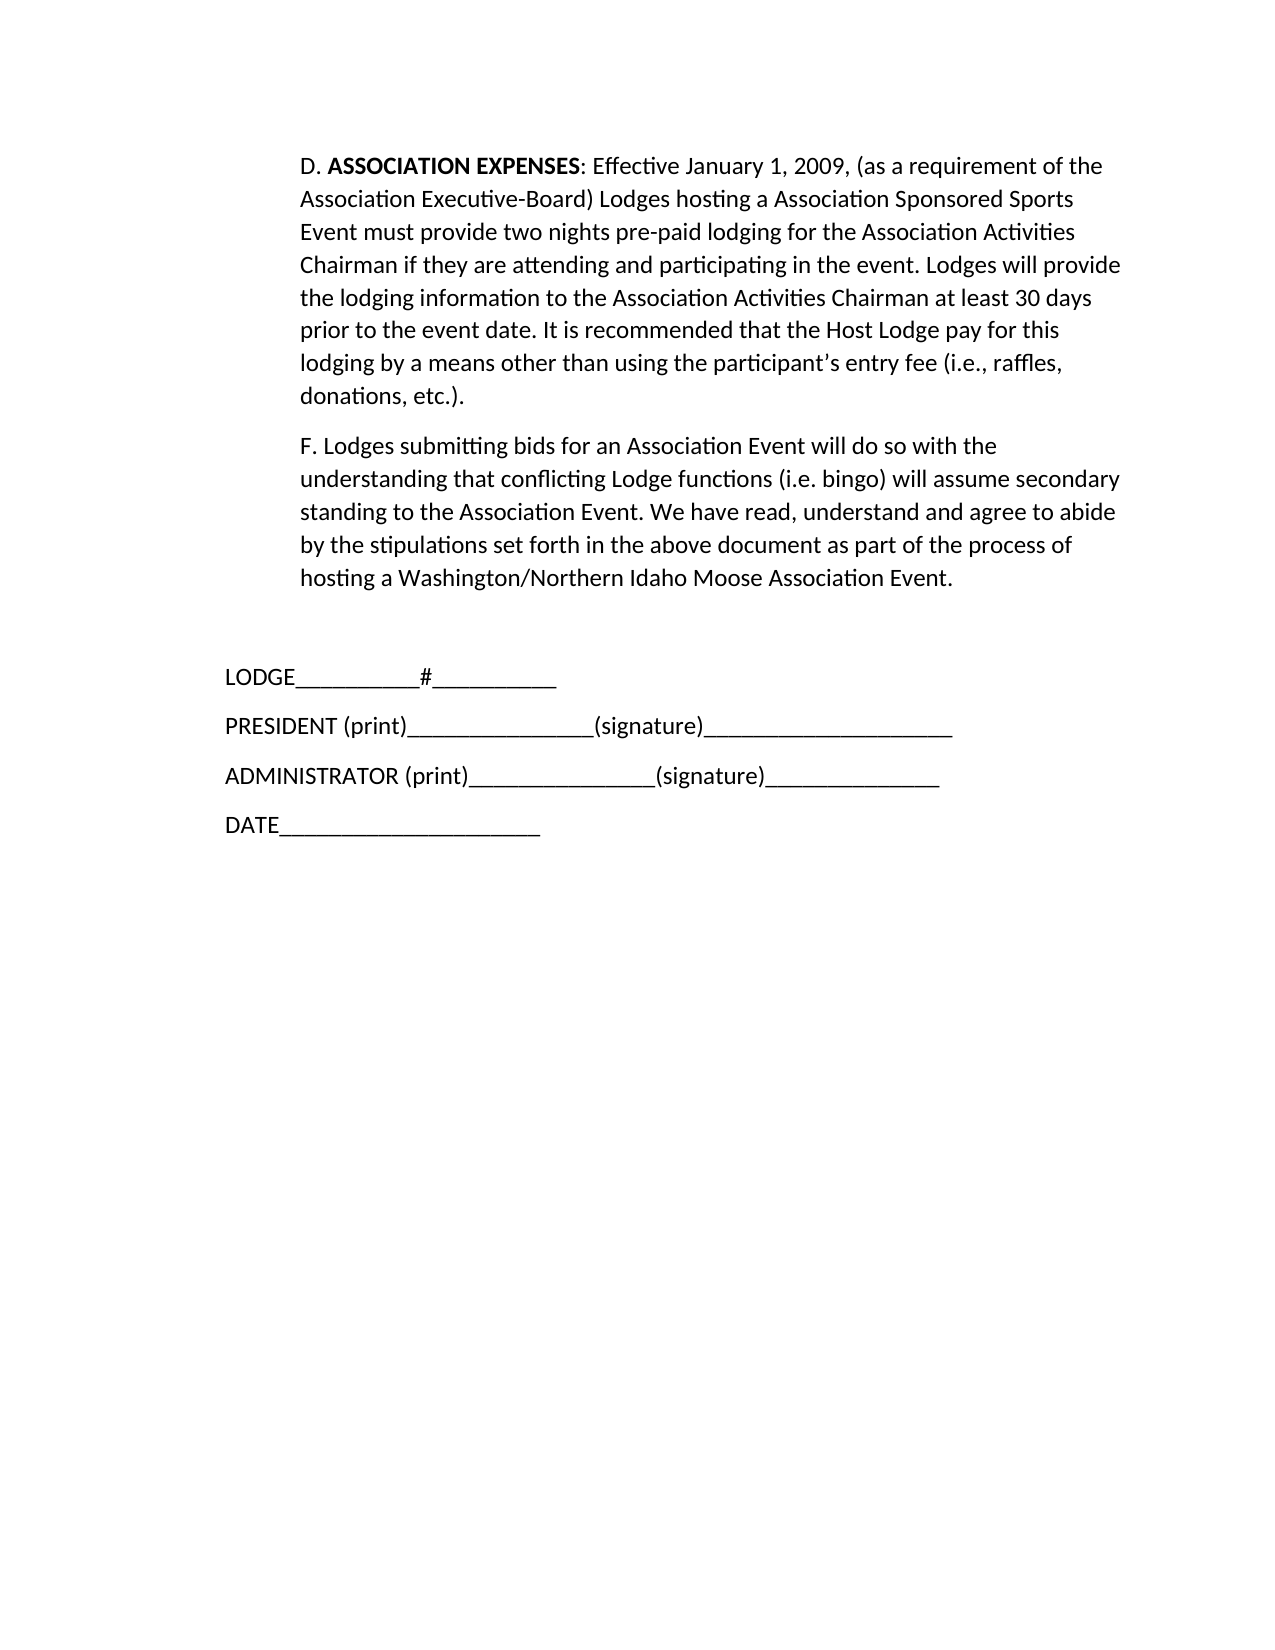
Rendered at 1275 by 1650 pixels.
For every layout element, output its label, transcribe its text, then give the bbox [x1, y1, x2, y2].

text PRESIDENT (print)_______________(signature)____________________ [150, 710, 1125, 741]
text DATE_____________________ [150, 809, 1125, 840]
text ADMINISTRATOR (print)_______________(signature)______________ [150, 760, 1125, 791]
text LODGE__________#__________ [150, 661, 1125, 691]
text F. Lodges submitting bids for an Association Event will do so with the understanding that conflicting Lodge functions (i.e. bingo) will assume secondary standing to the Association Event. We have read, understand and agree to abide by the stipulations set forth in the above document as part of the process of hosting a Washington/Northern Idaho Moose Association Event. [300, 430, 1125, 592]
text D. ASSOCIATION EXPENSES: Effective January 1, 2009, (as a requirement of the Association Executive-Board) Lodges hosting a Association Sponsored Sports Event must provide two nights pre-paid lodging for the Association Activities Chairman if they are attending and participating in the event. Lodges will provide the lodging information to the Association Activities Chairman at least 30 days prior to the event date. It is recommended that the Host Lodge pay for this lodging by a means other than using the participant’s entry fee (i.e., raffles, donations, etc.). [300, 150, 1125, 411]
